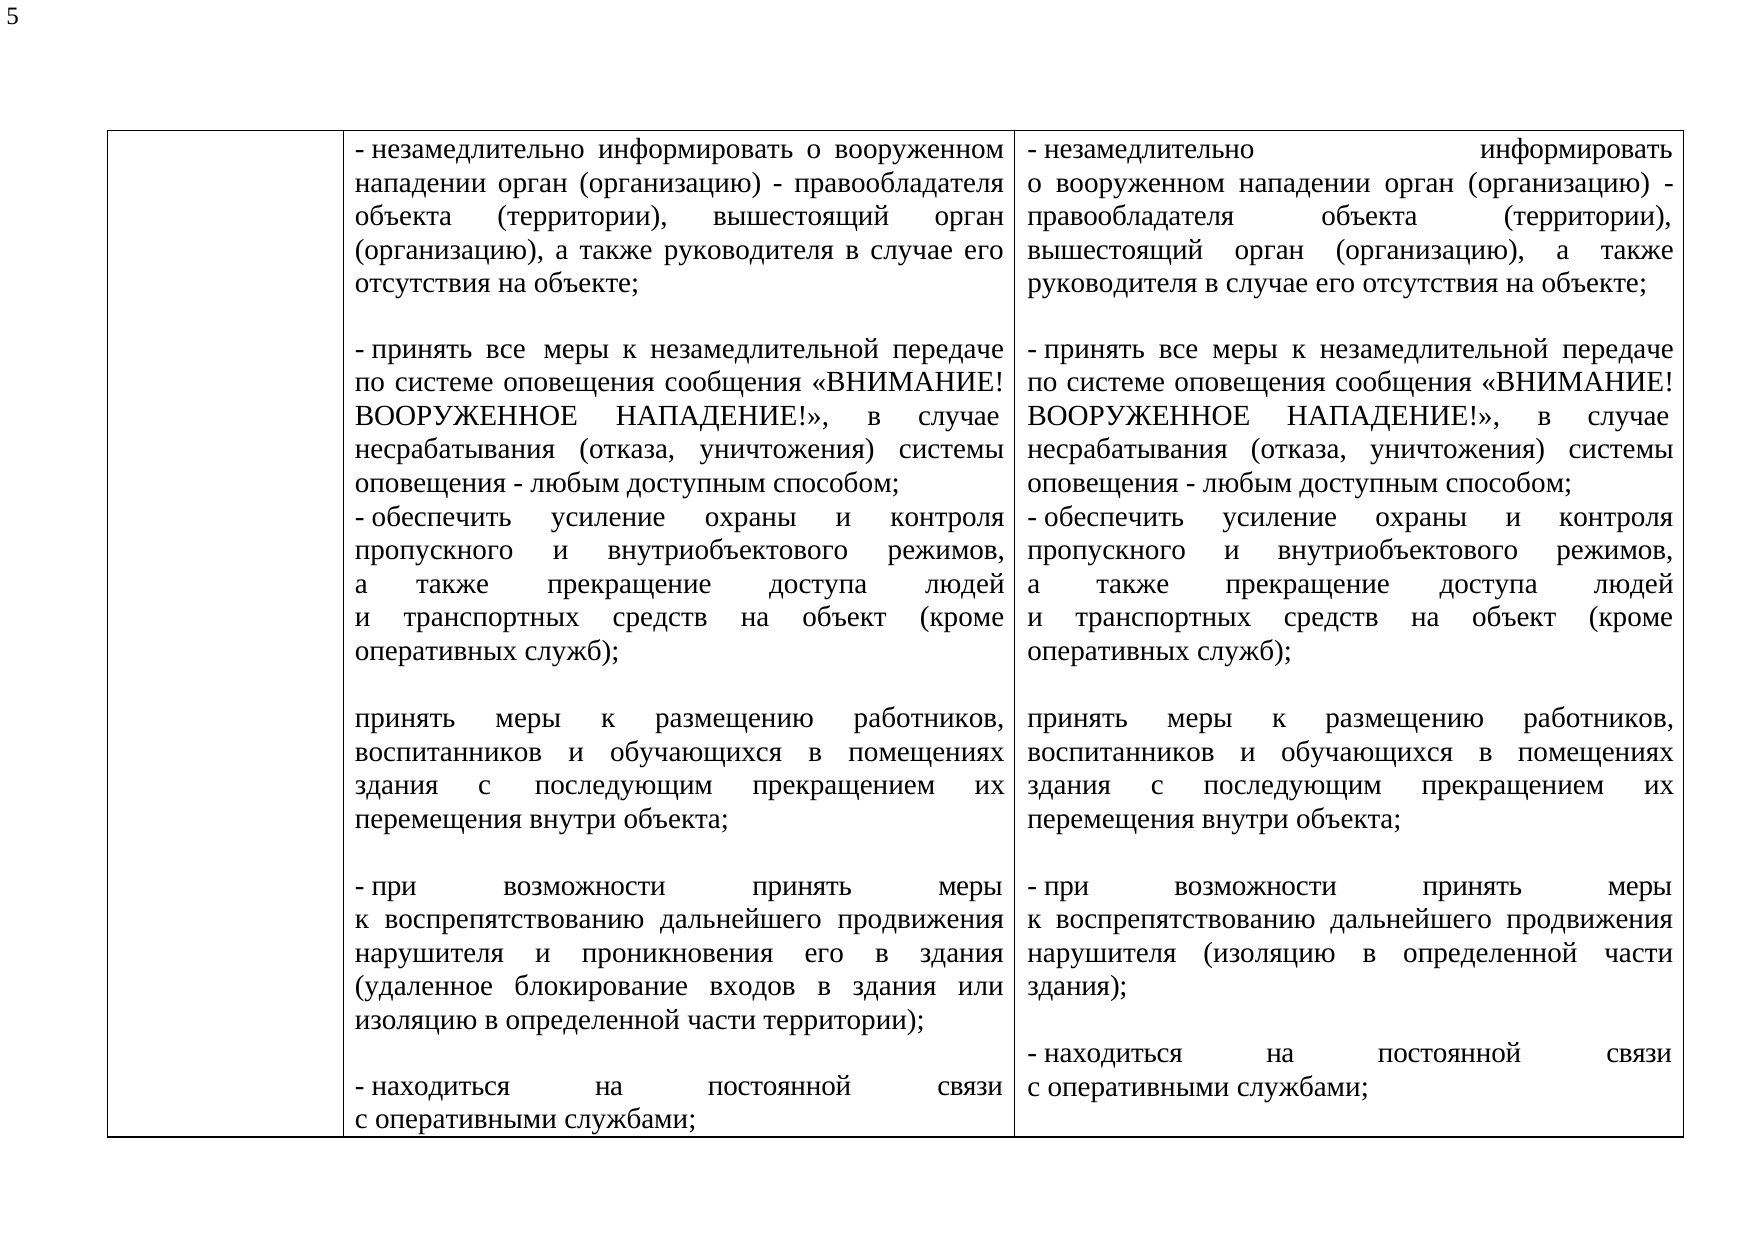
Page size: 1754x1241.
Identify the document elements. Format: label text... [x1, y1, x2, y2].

table_header незамедлительно информировать о вооруженном нападении орган (организацию) - правообладателя объекта (территории), вышестоящий орган (организацию), а также руководителя в случае его отсутствия на объекте; принять все меры к незамедлительной передаче по системе оповещения сообщения «ВНИМАНИЕ! ВООРУЖЕННОЕ НАПАДЕНИЕ!», в случае несрабатывания (отказа, уничтожения) системы оповещения - любым доступным способом; обеспечить усиление охраны и контроля пропускного и внутриобъектового режимов, а также прекращение доступа людей и транспортных средств на объект (кроме оперативных служб); принять меры к размещению работников, воспитанников и обучающихся в помещениях здания с последующим прекращением их перемещения внутри объекта; при возможности принять меры к воспрепятствованию дальнейшего продвижения нарушителя и проникновения его в здания (удаленное блокирование входов в здания или изоляцию в определенной части территории); находиться на постоянной связи с оперативными службами; [344, 131, 1014, 1136]
table_header незамедлительно информировать о вооруженном нападении орган (организацию) - правообладателя объекта (территории), вышестоящий орган (организацию), а также руководителя в случае его отсутствия на объекте; принять все меры к незамедлительной передаче по системе оповещения сообщения «ВНИМАНИЕ! ВООРУЖЕННОЕ НАПАДЕНИЕ!», в случае несрабатывания (отказа, уничтожения) системы оповещения - любым доступным способом; обеспечить усиление охраны и контроля пропускного и внутриобъектового режимов, а также прекращение доступа людей и транспортных средств на объект (кроме оперативных служб); принять меры к размещению работников, воспитанников и обучающихся в помещениях здания с последующим прекращением их перемещения внутри объекта; при возможности принять меры к воспрепятствованию дальнейшего продвижения нарушителя (изоляцию в определенной части здания); находиться на постоянной связи с оперативными службами; [1015, 131, 1683, 1136]
table_header [108, 131, 343, 1136]
